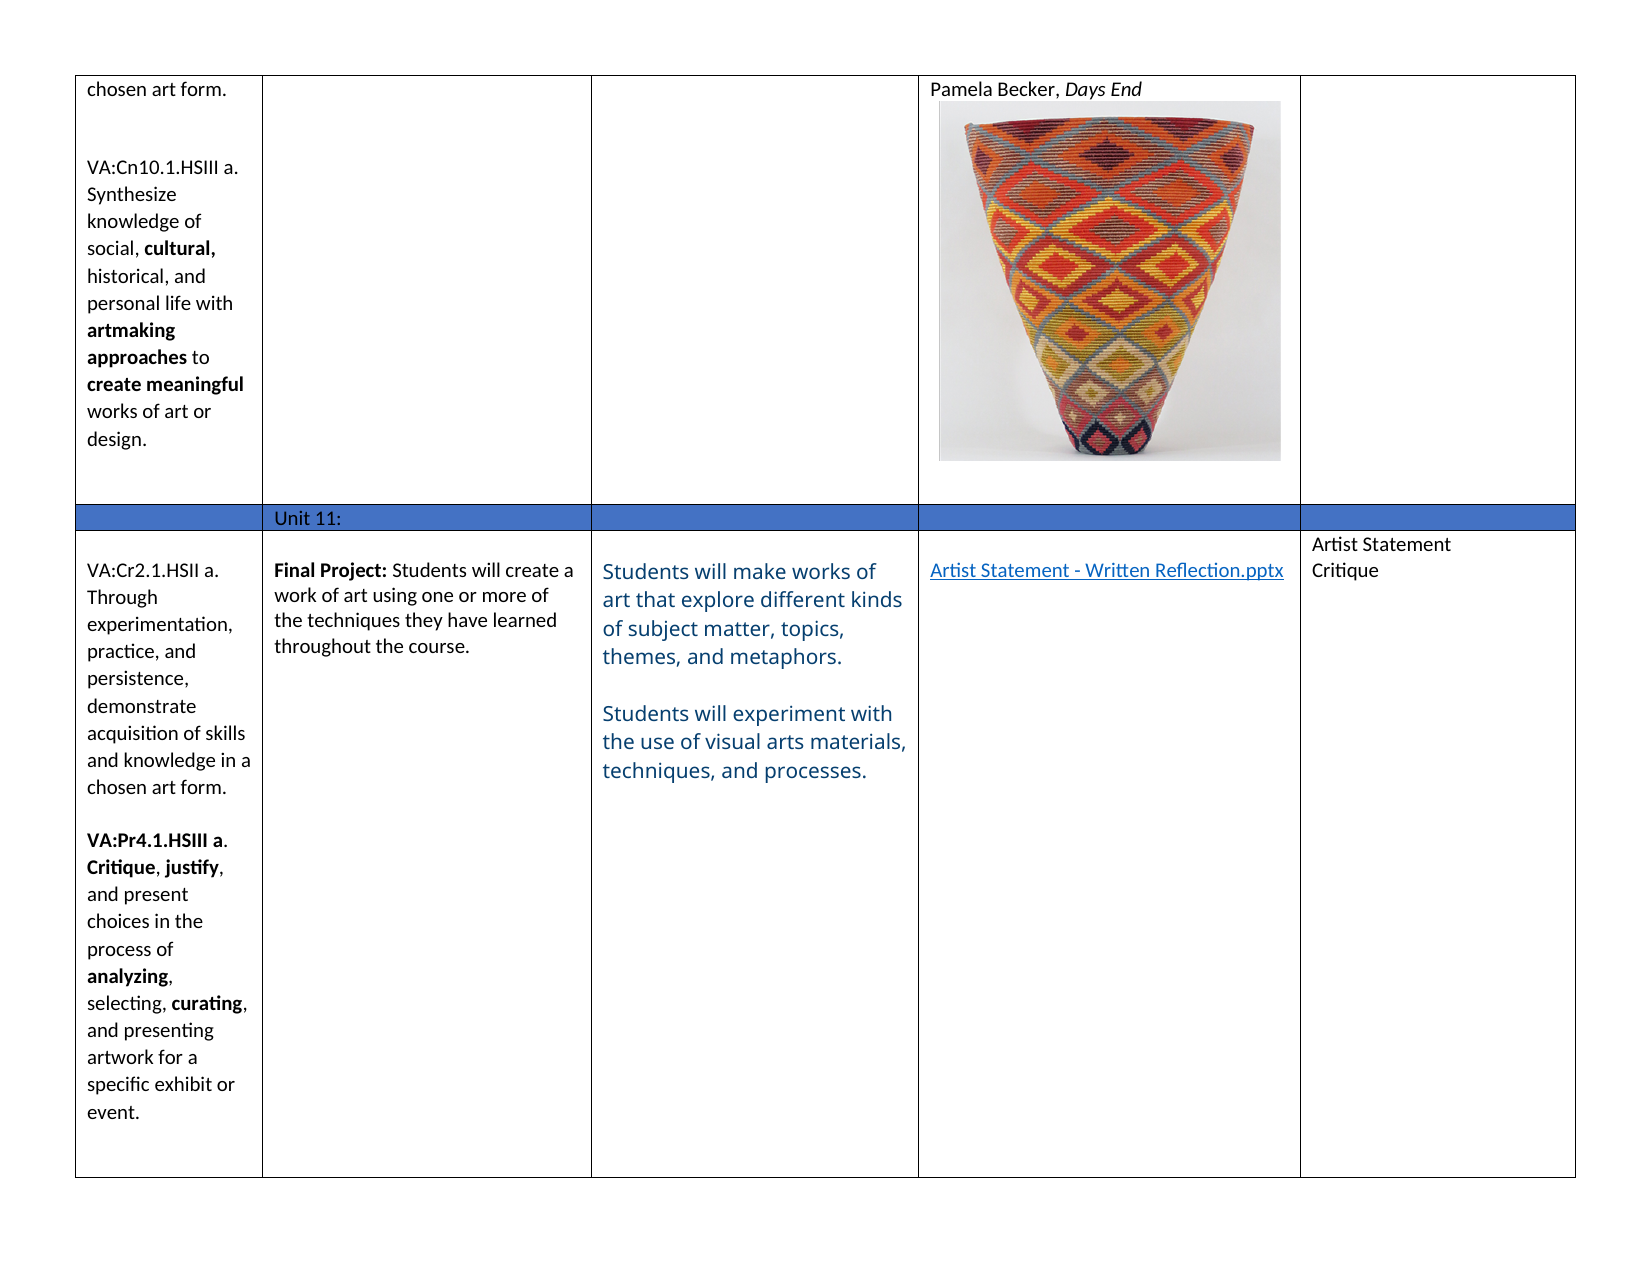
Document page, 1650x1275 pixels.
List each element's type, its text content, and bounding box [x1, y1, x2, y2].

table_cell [263, 531, 591, 1177]
table_cell [76, 505, 262, 530]
table_cell [1301, 76, 1575, 504]
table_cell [1301, 531, 1575, 1177]
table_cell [919, 531, 1300, 1177]
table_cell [592, 531, 918, 1177]
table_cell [76, 76, 262, 504]
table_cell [263, 76, 591, 504]
table_cell [592, 505, 918, 530]
table_cell Unit 11: [263, 505, 591, 530]
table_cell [592, 76, 918, 504]
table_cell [919, 76, 1300, 504]
table_cell [919, 505, 1300, 530]
table_cell [1301, 505, 1575, 530]
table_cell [76, 531, 262, 1177]
picture [930, 101, 1290, 461]
